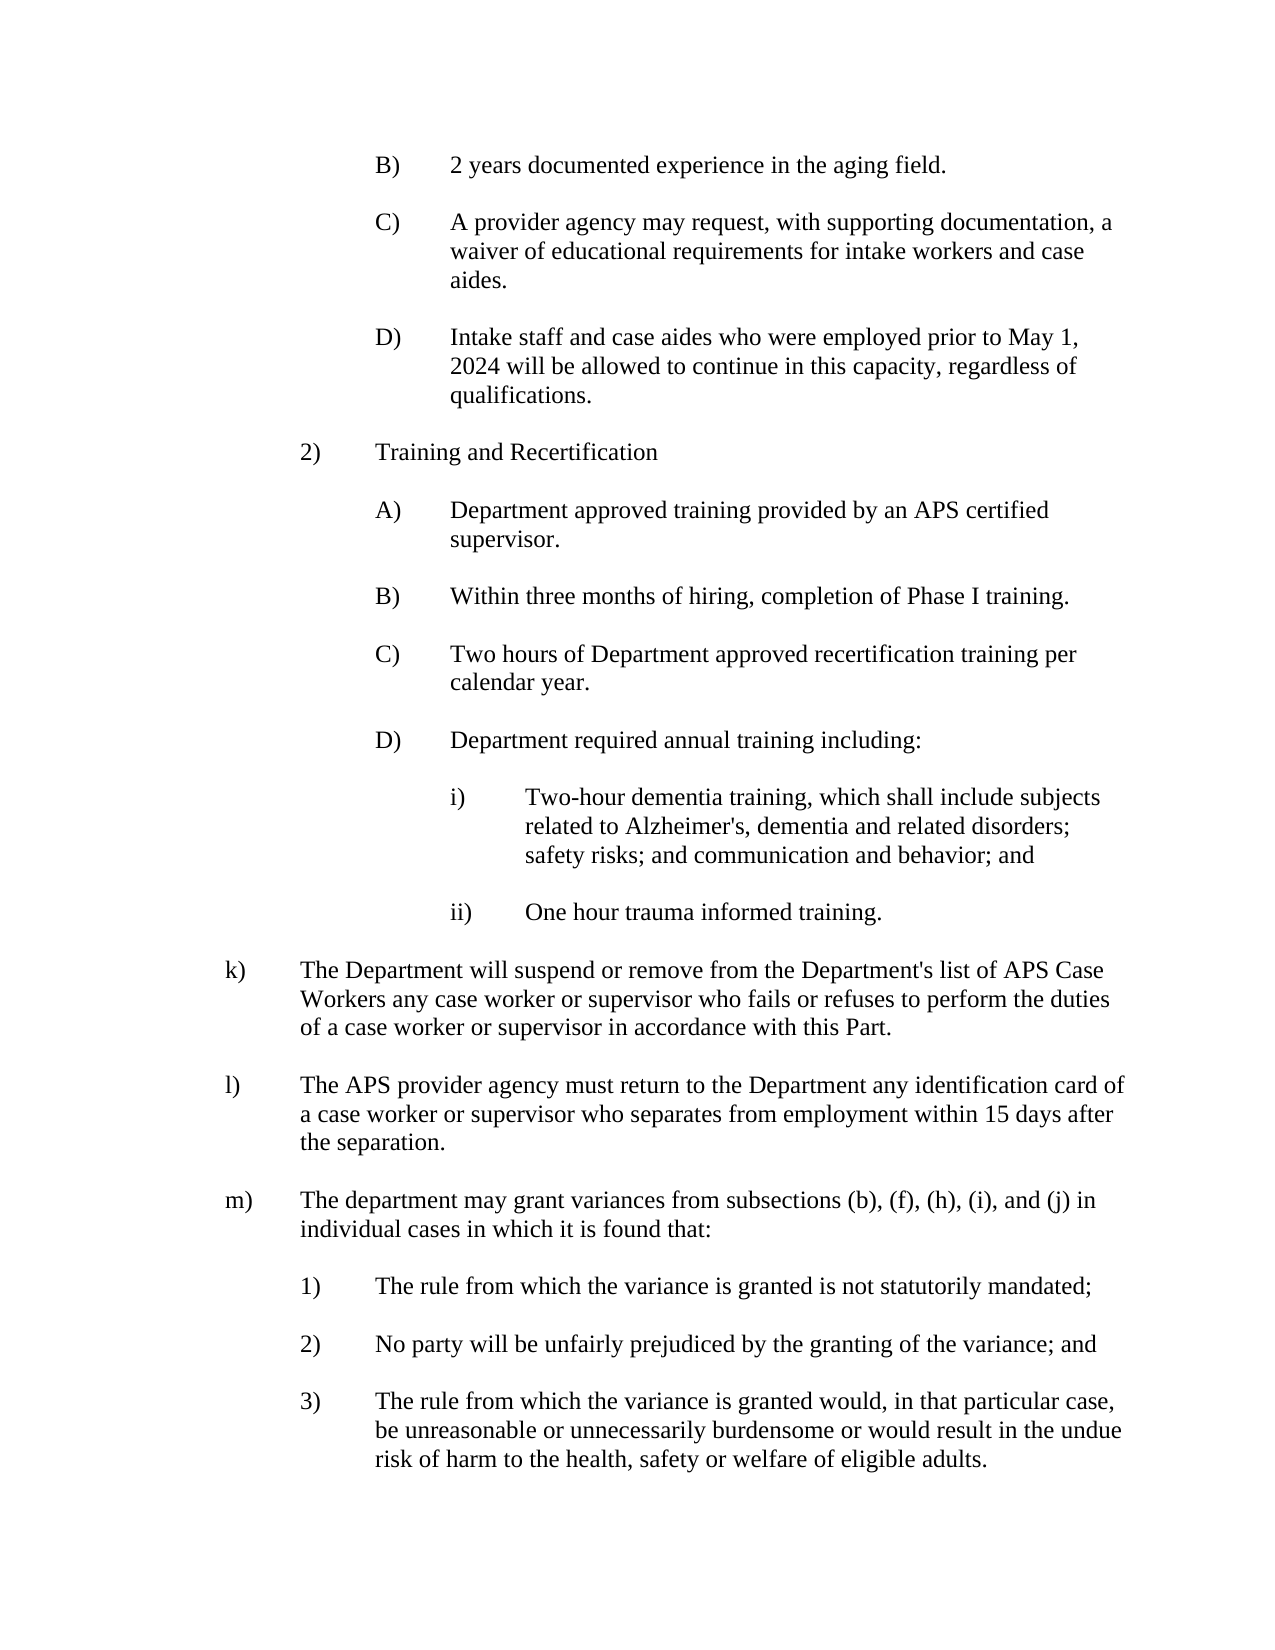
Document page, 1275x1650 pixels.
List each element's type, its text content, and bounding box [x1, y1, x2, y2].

text ii) One hour trauma informed training. [375, 897, 1125, 926]
text i) Two-hour dementia training, which shall include subjects related to Alzheimer's, dementia and related disorders; safety risks; and communication and behavior; and [450, 782, 1125, 869]
text C) A provider agency may request, with supporting documentation, a waiver of educational requirements for intake workers and case aides. [375, 207, 1125, 294]
text B) 2 years documented experience in the aging field. [300, 150, 1125, 179]
text 1) The rule from which the variance is granted is not statutorily mandated; [300, 1271, 1125, 1300]
text D) Department required annual training including: [375, 725, 1125, 754]
text A) Department approved training provided by an APS certified supervisor. [375, 495, 1125, 552]
text 2) No party will be unfairly prejudiced by the granting of the variance; and [300, 1329, 1125, 1357]
text 2) Training and Recertification [225, 437, 1125, 466]
text D) Intake staff and case aides who were employed prior to May 1, 2024 will be allowed to continue in this capacity, regardless of qualifications. [375, 322, 1125, 409]
text B) Within three months of hiring, completion of Phase I training. [375, 581, 1125, 610]
text C) Two hours of Department approved recertification training per calendar year. [375, 639, 1125, 696]
text 3) The rule from which the variance is granted would, in that particular case, be unreasonable or unnecessarily burdensome or would result in the undue risk of harm to the health, safety or welfare of eligible adults. [300, 1386, 1125, 1472]
text m) The department may grant variances from subsections (b), (f), (h), (i), and (j) in individual cases in which it is found that: [225, 1185, 1125, 1242]
text k) The Department will suspend or remove from the Department's list of APS Case Workers any case worker or supervisor who fails or refuses to perform the duties of a case worker or supervisor in accordance with this Part. [225, 955, 1125, 1041]
text l) The APS provider agency must return to the Department any identification card of a case worker or supervisor who separates from employment within 15 days after the separation. [225, 1070, 1125, 1156]
